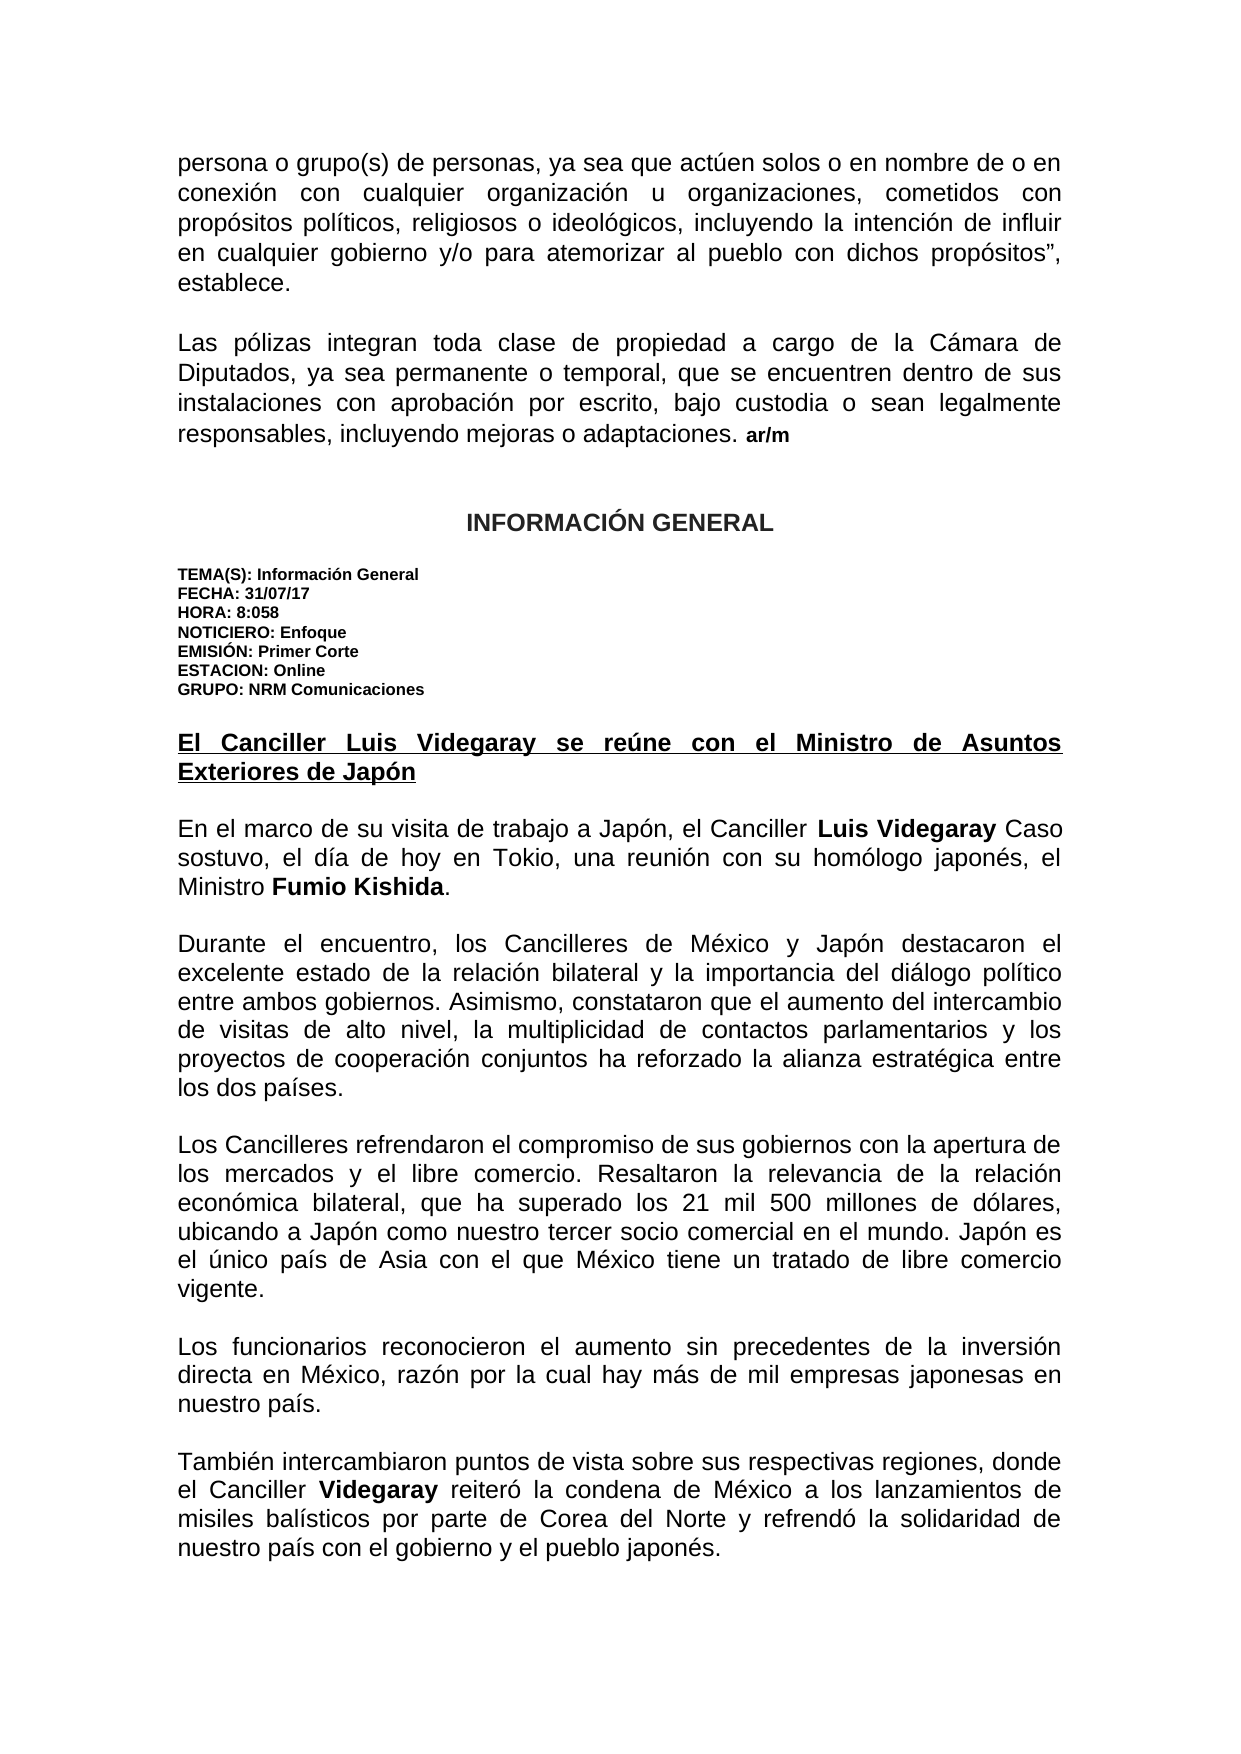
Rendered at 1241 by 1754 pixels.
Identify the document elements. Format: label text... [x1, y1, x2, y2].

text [177, 148, 1063, 297]
text El Canciller Luis Videgaray se reúne con el Ministro de Asuntos Exteriores de Japón [177, 728, 1063, 753]
text Los Cancilleres refrendaron el compromiso de sus gobiernos con la apertura de los mercados y el libre comercio. Resaltaron la relevancia de la relación económica bilateral, que ha superado los 21 mil 500 millones de dólares, ubicando a Japón como nuestro tercer socio comercial en el mundo. Japón es el único país de Asia con el que México tiene un tratado de libre comercio vigente. [177, 1130, 1063, 1303]
text EMISIÓN: Primer Corte [177, 642, 1063, 661]
text También intercambiaron puntos de vista sobre sus respectivas regiones, donde el Canciller Videgaray reiteró la condena de México a los lanzamientos de misiles balísticos por parte de Corea del Norte y refrendó la solidaridad de nuestro país con el gobierno y el pueblo japonés. [177, 1447, 1063, 1562]
text HORA: 8:058 [177, 603, 1063, 622]
text Los funcionarios reconocieron el aumento sin precedentes de la inversión directa en México, razón por la cual hay más de mil empresas japonesas en nuestro país. [177, 1332, 1063, 1418]
text INFORMACIÓN GENERAL [177, 507, 1063, 536]
text GRUPO: NRM Comunicaciones [177, 680, 1063, 699]
text FECHA: 31/07/17 [177, 584, 1063, 603]
text ESTACION: Online [177, 661, 1063, 680]
text En el marco de su visita de trabajo a Japón, el Canciller Luis Videgaray Caso sostuvo, el día de hoy en Tokio, una reunión con su homólogo japonés, el Ministro Fumio Kishida. [177, 814, 1063, 900]
text Durante el encuentro, los Cancilleres de México y Japón destacaron el excelente estado de la relación bilateral y la importancia del diálogo político entre ambos gobiernos. Asimismo, constataron que el aumento del intercambio de visitas de alto nivel, la multiplicidad de contactos parlamentarios y los proyectos de cooperación conjuntos ha reforzado la alianza estratégica entre los dos países. [177, 929, 1063, 1102]
text El Canciller Luis Videgaray se reúne con el Ministro de Asuntos Exteriores de Japón [177, 754, 1063, 785]
text NOTICIERO: Enfoque [177, 622, 1063, 642]
text TEMA(S): Información General [177, 565, 1063, 584]
text Las pólizas integran toda clase de propiedad a cargo de la Cámara de Diputados, ya sea permanente o temporal, que se encuentren dentro de sus instalaciones con aprobación por escrito, bajo custodia o sean legalmente responsables, incluyendo mejoras o adaptaciones. ar/m [177, 328, 1063, 447]
